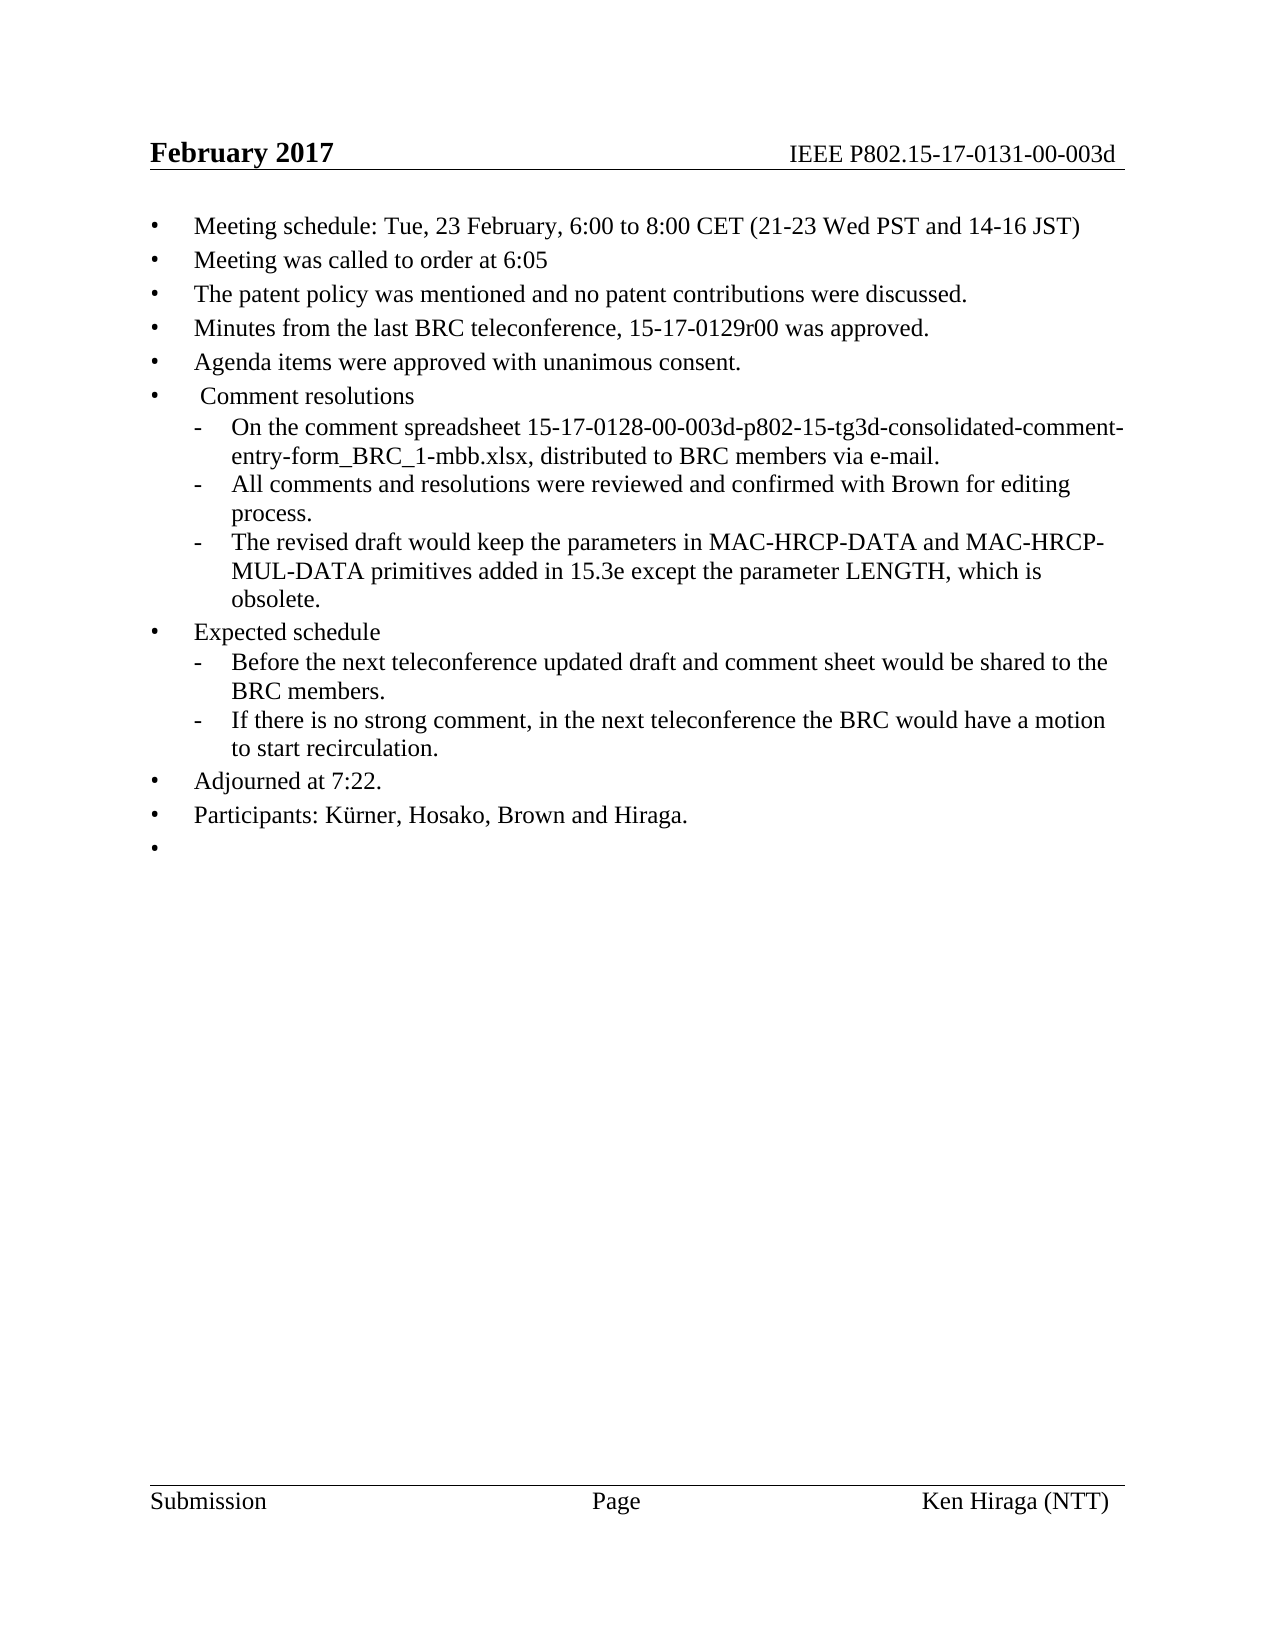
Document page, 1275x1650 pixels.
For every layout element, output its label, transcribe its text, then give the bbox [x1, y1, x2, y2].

list Meeting was called to order at 6:05 [150, 242, 1125, 276]
list Minutes from the last BRC teleconference, 15-17-0129r00 was approved. [150, 310, 1125, 344]
list Comment resolutions [150, 378, 1125, 412]
list The revised draft would keep the parameters in MAC-HRCP-DATA and MAC-HRCP-MUL-DATA primitives added in 15.3e except the parameter LENGTH, which is obsolete. [194, 527, 1125, 613]
list All comments and resolutions were reviewed and confirmed with Brown for editing process. [194, 469, 1125, 527]
list Participants: Kürner, Hosako, Brown and Hiraga. [150, 796, 1125, 830]
list If there is no strong comment, in the next teleconference the BRC would have a motion to start recirculation. [194, 705, 1125, 762]
list Adjourned at 7:22. [150, 762, 1125, 796]
list Before the next teleconference updated draft and comment sheet would be shared to the BRC members. [194, 647, 1125, 705]
list On the comment spreadsheet 15-17-0128-00-003d-p802-15-tg3d-consolidated-comment-entry-form_BRC_1-mbb.xlsx, distributed to BRC members via e-mail. [194, 412, 1125, 469]
list Agenda items were approved with unanimous consent. [150, 344, 1125, 378]
list The patent policy was mentioned and no patent contributions were discussed. [150, 276, 1125, 310]
list Expected schedule [150, 613, 1125, 647]
list Meeting schedule: Tue, 23 February, 6:00 to 8:00 CET (21-23 Wed PST and 14-16 JST) [150, 208, 1125, 242]
